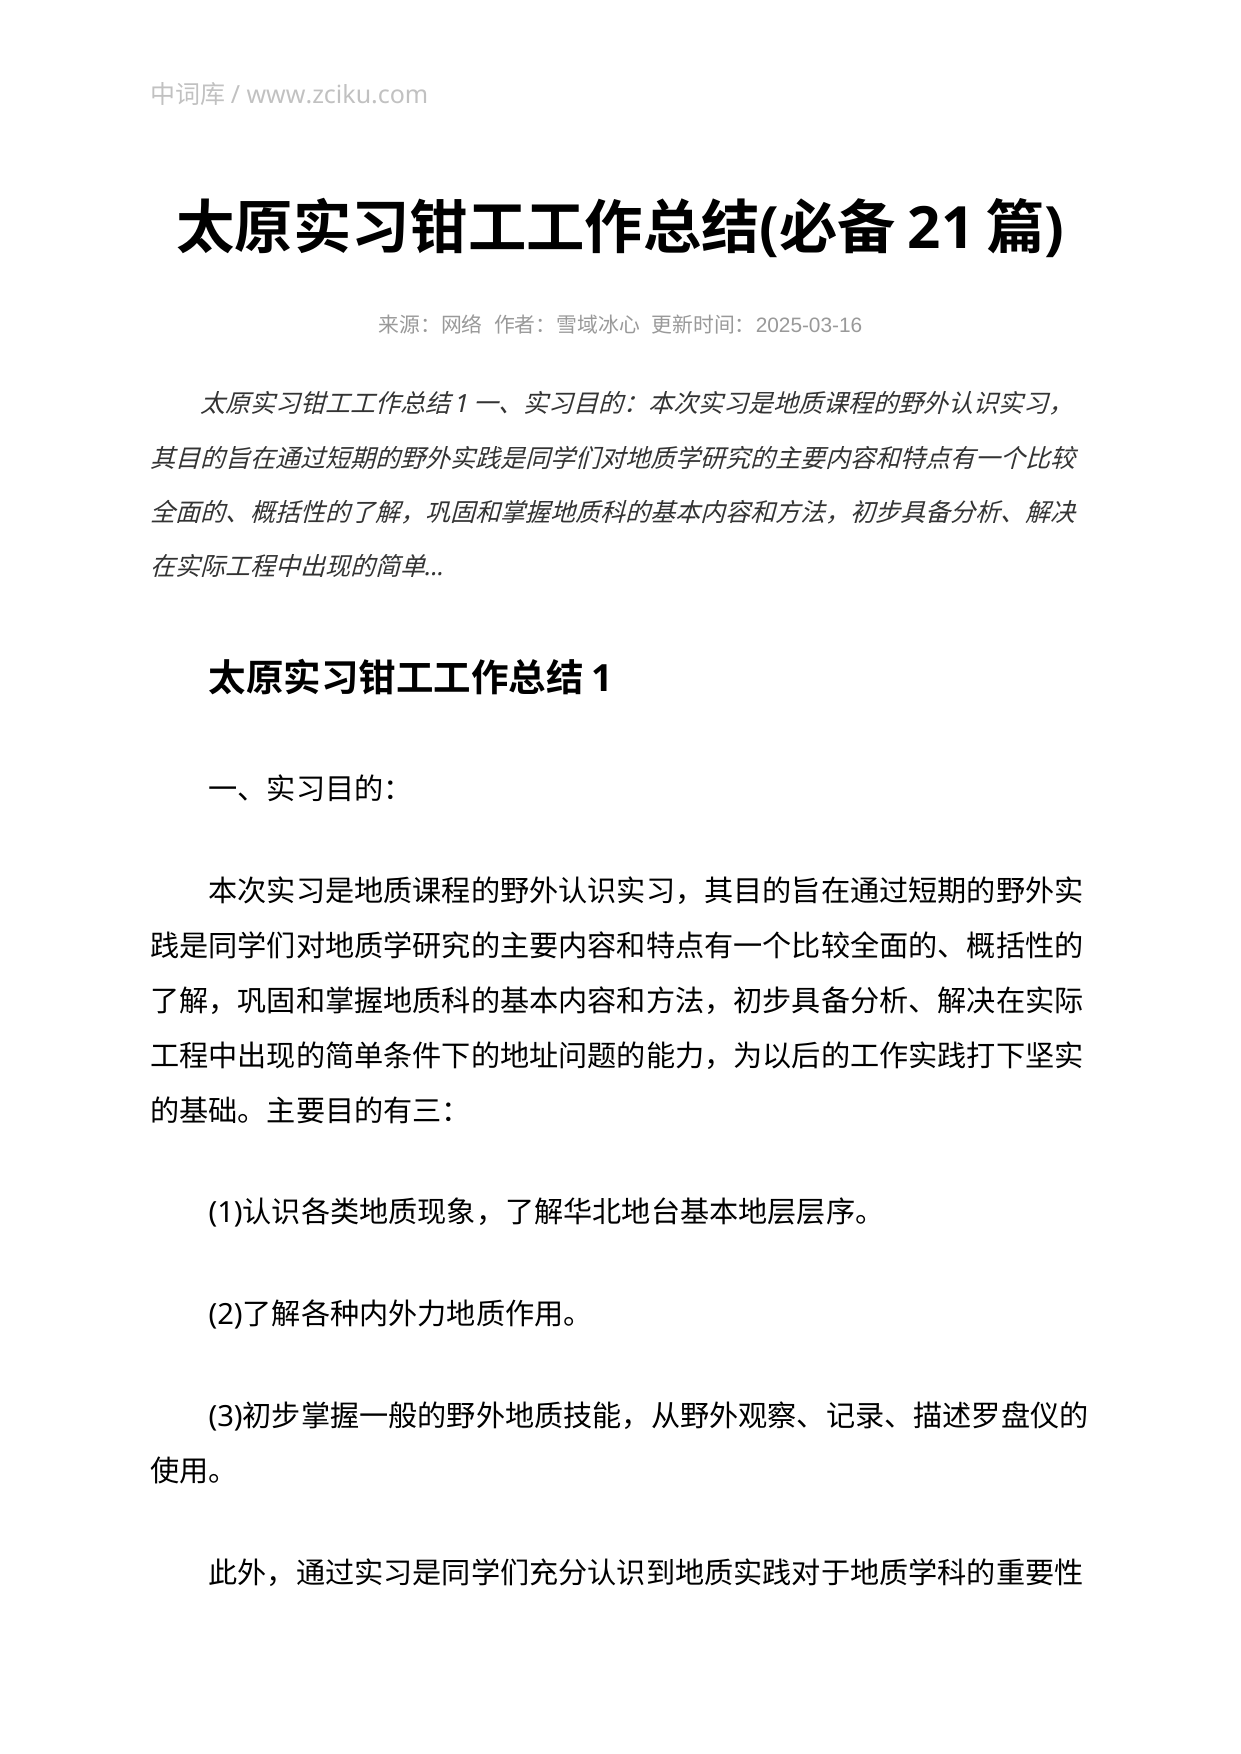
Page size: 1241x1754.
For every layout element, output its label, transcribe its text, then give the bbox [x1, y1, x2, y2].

text 本次实习是地质课程的野外认识实习，其目的旨在通过短期的野外实践是同学们对地质学研究的主要内容和特点有一个比较全面的、概括性的了解，巩固和掌握地质科的基本内容和方法，初步具备分析、解决在实际工程中出现的简单条件下的地址问题的能力，为以后的工作实践打下坚实的基础。主要目的有三： [150, 867, 1090, 1129]
text 一、实习目的： [150, 766, 1090, 808]
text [150, 1549, 1090, 1592]
text 太原实习钳工工作总结1一、实习目的：本次实习是地质课程的野外认识实习，其目的旨在通过短期的野外实践是同学们对地质学研究的主要内容和特点有一个比较全面的、概括性的了解，巩固和掌握地质科的基本内容和方法，初步具备分析、解决在实际工程中出现的简单... [150, 384, 1090, 583]
subtitle 太原实习钳工工作总结(必备21篇) [150, 181, 1090, 266]
text 来源：网络 作者：雪域冰心 更新时间：2025-03-16 [150, 313, 1090, 337]
text (3)初步掌握一般的野外地质技能，从野外观察、记录、描述罗盘仪的使用。 [150, 1393, 1090, 1490]
text (1)认识各类地质现象，了解华北地台基本地层层序。 [150, 1189, 1090, 1231]
text 太原实习钳工工作总结1 [150, 648, 1090, 703]
text (2)了解各种内外力地质作用。 [150, 1291, 1090, 1333]
